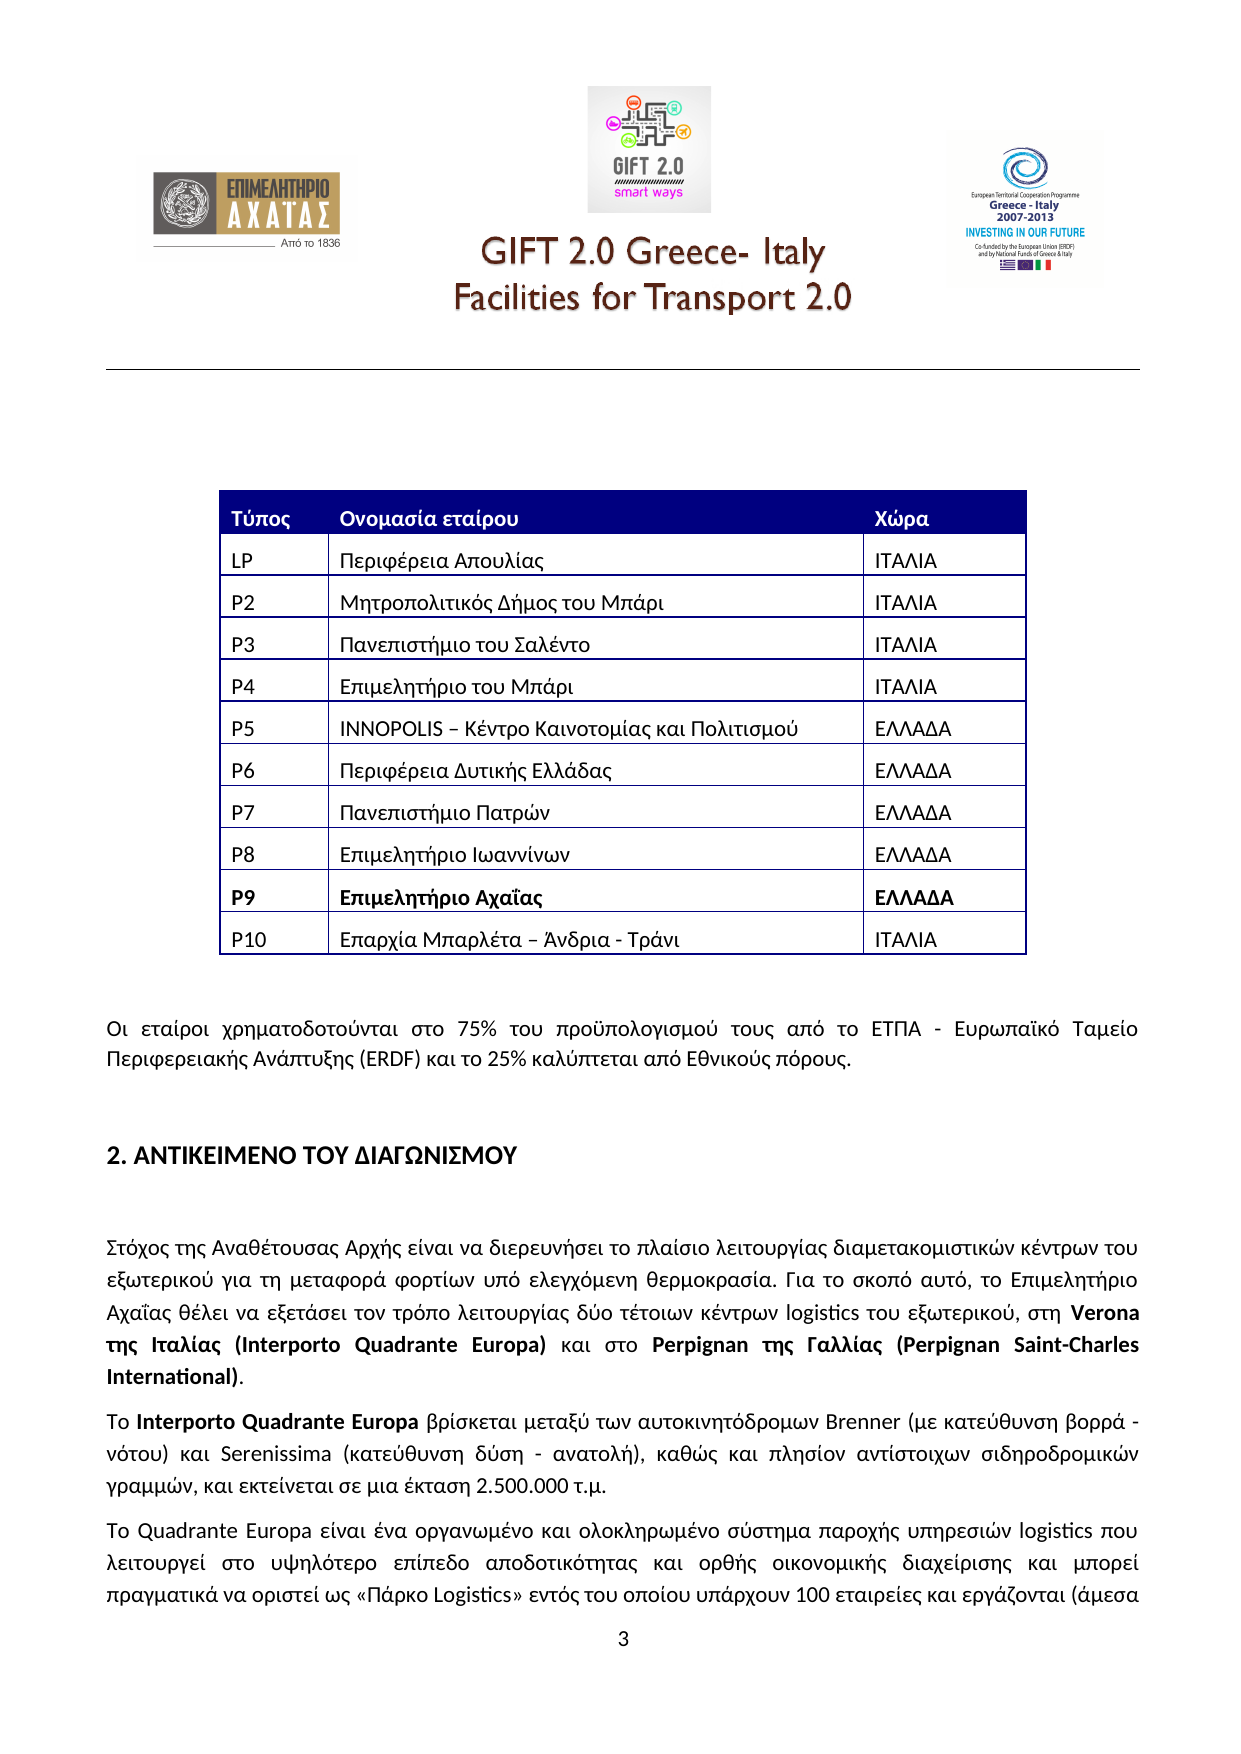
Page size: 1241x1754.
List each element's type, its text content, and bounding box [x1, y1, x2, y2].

table_cell LP [221, 534, 328, 574]
table_cell ΕΛΛΑΔΑ [864, 786, 1025, 827]
text Οι εταίροι χρηματοδοτούνται στο 75% του προϋπολογισμού τους από το ΕΤΠΑ - Ευρωπαϊκό Ταμείο Περιφερειακής Ανάπτυξης (ERDF) και το 25% καλύπτεται από Εθνικούς πόρους. [106, 1014, 1140, 1072]
table_cell ΕΛΛΑΔΑ [864, 702, 1025, 742]
table_cell P6 [221, 744, 328, 784]
table_cell Επαρχία Μπαρλέτα – Άνδρια - Τράνι [329, 912, 863, 953]
table_cell P4 [221, 660, 328, 700]
table_cell ΙΤΑΛΙΑ [864, 534, 1025, 574]
table_cell ΙΤΑΛΙΑ [864, 576, 1025, 616]
table_cell ΙΤΑΛΙΑ [864, 618, 1025, 658]
table_cell P9 [221, 870, 328, 911]
text Στόχος της Αναθέτουσας Αρχής είναι να διερευνήσει το πλαίσιο λειτουργίας διαμετακομιστικών κέντρων του εξωτερικού για τη μεταφορά φορτίων υπό ελεγχόμενη θερμοκρασία. Για το σκοπό αυτό, το Επιμελητήριο Αχαΐας θέλει να εξετάσει τον τρόπο λειτουργίας δύο τέτοιων κέντρων logistics του εξωτερικού, στη Verona της Ιταλίας (Interporto Quadrante Europa) και στο Perpignan της Γαλλίας (Perpignan Saint-Charles International). [106, 1233, 1140, 1390]
table_cell P5 [221, 702, 328, 742]
table_cell Πανεπιστήμιο του Σαλέντο [329, 618, 863, 658]
table_cell ΙΤΑΛΙΑ [864, 660, 1025, 700]
table_cell Πανεπιστήμιο Πατρών [329, 786, 863, 827]
table_cell Μητροπολιτικός Δήμος του Μπάρι [329, 576, 863, 616]
table_cell ΙΤΑΛΙΑ [864, 912, 1025, 953]
table_cell INNOPOLIS – Κέντρο Καινοτομίας και Πολιτισμού [329, 702, 863, 742]
table_cell Επιμελητήριο Ιωαννίνων [329, 828, 863, 869]
table_cell ΕΛΛΑΔΑ [864, 870, 1025, 911]
table_cell Επιμελητήριο του Μπάρι [329, 660, 863, 700]
table_header Τύπος [221, 492, 328, 532]
picture [946, 130, 1105, 288]
table_cell P2 [221, 576, 328, 616]
table_cell P7 [221, 786, 328, 827]
picture [136, 155, 358, 262]
subtitle 2. ΑΝΤΙΚΕΙΜΕΝΟ ΤΟΥ ΔΙΑΓΩΝΙΣΜΟΥ [106, 1138, 1140, 1171]
table_cell P3 [221, 618, 328, 658]
table_header Χώρα [864, 492, 1025, 532]
table_cell Περιφέρεια Δυτικής Ελλάδας [329, 744, 863, 784]
table_header Ονομασία εταίρου [329, 492, 863, 532]
table_cell ΕΛΛΑΔΑ [864, 828, 1025, 869]
picture [587, 86, 712, 213]
table_cell Περιφέρεια Απουλίας [329, 534, 863, 574]
table_cell P10 [221, 912, 328, 953]
picture [442, 231, 857, 315]
table_cell ΕΛΛΑΔΑ [864, 744, 1025, 784]
table_cell P8 [221, 828, 328, 869]
text Το Interporto Quadrante Europa βρίσκεται μεταξύ των αυτοκινητόδρομων Brenner (με κατεύθυνση βορρά - νότου) και Serenissima (κατεύθυνση δύση - ανατολή), καθώς και πλησίον αντίστοιχων σιδηροδρομικών γραμμών, και εκτείνεται σε μια έκταση 2.500.000 τ.μ. [106, 1407, 1140, 1499]
table_cell Επιμελητήριο Αχαΐας [329, 870, 863, 911]
